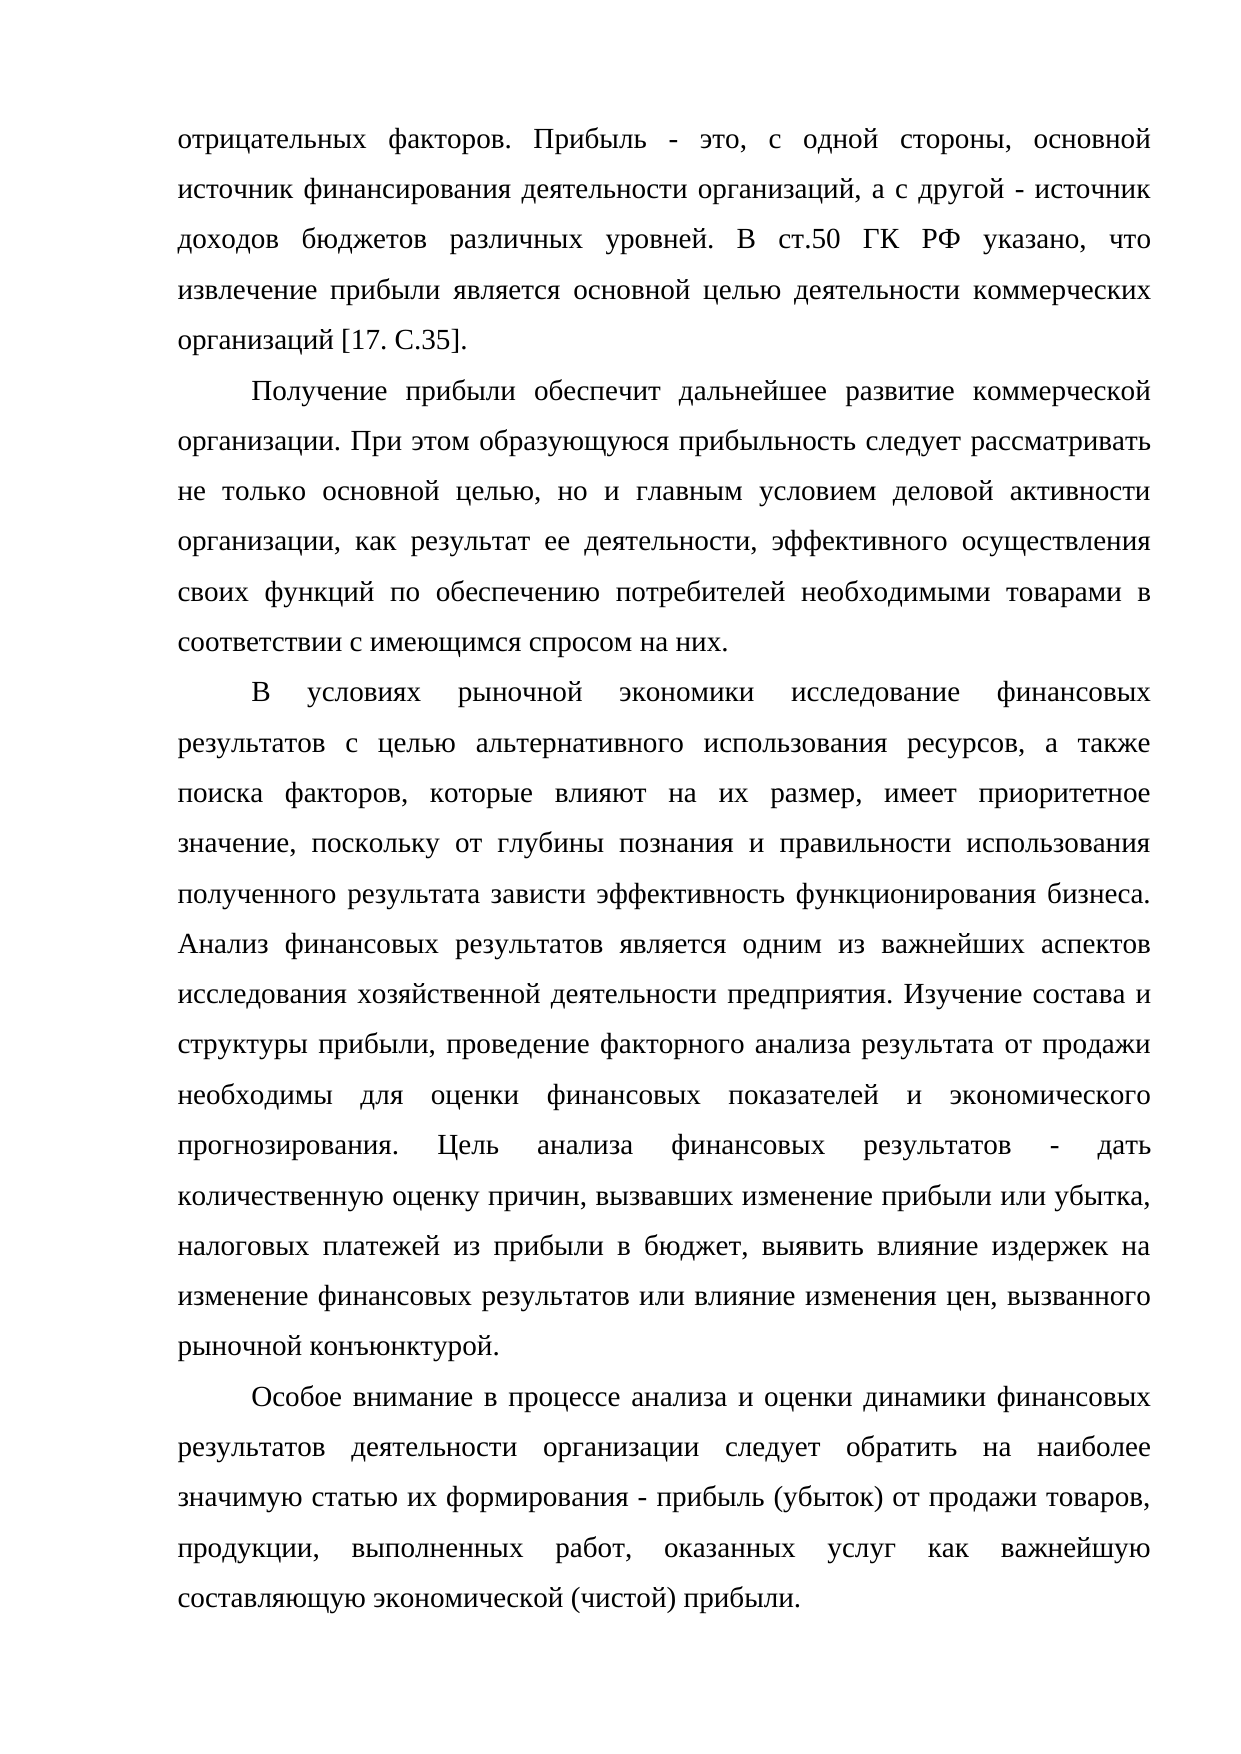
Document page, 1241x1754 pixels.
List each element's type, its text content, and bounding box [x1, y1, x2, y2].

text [177, 121, 1152, 356]
text В условиях рыночной экономики исследование финансовых результатов с целью альтернативного использования ресурсов, а также поиска факторов, которые влияют на их размер, имеет приоритетное значение, поскольку от глубины познания и правильности использования полученного результата зависти эффективность функционирования бизнеса. Анализ финансовых результатов является одним из важнейших аспектов исследования хозяйственной деятельности предприятия. Изучение состава и структуры прибыли, проведение факторного анализа результата от продажи необходимы для оценки финансовых показателей и экономического прогнозирования. Цель анализа финансовых результатов - дать количественную оценку причин, вызвавших изменение прибыли или убытка, налоговых платежей из прибыли в бюджет, выявить влияние издержек на изменение финансовых результатов или влияние изменения цен, вызванного рыночной конъюнктурой. [177, 674, 1152, 1362]
text Получение прибыли обеспечит дальнейшее развитие коммерческой организации. При этом образующуюся прибыльность следует рассматривать не только основной целью, но и главным условием деловой активности организации, как результат ее деятельности, эффективного осуществления своих функций по обеспечению потребителей необходимыми товарами в соответствии с имеющимся спросом на них. [177, 373, 1152, 658]
text Особое внимание в процессе анализа и оценки динамики финансовых результатов деятельности организации следует обратить на наиболее значимую статью их формирования - прибыль (убыток) от продажи товаров, продукции, выполненных работ, оказанных услуг как важнейшую составляющую экономической (чистой) прибыли. [177, 1379, 1152, 1614]
